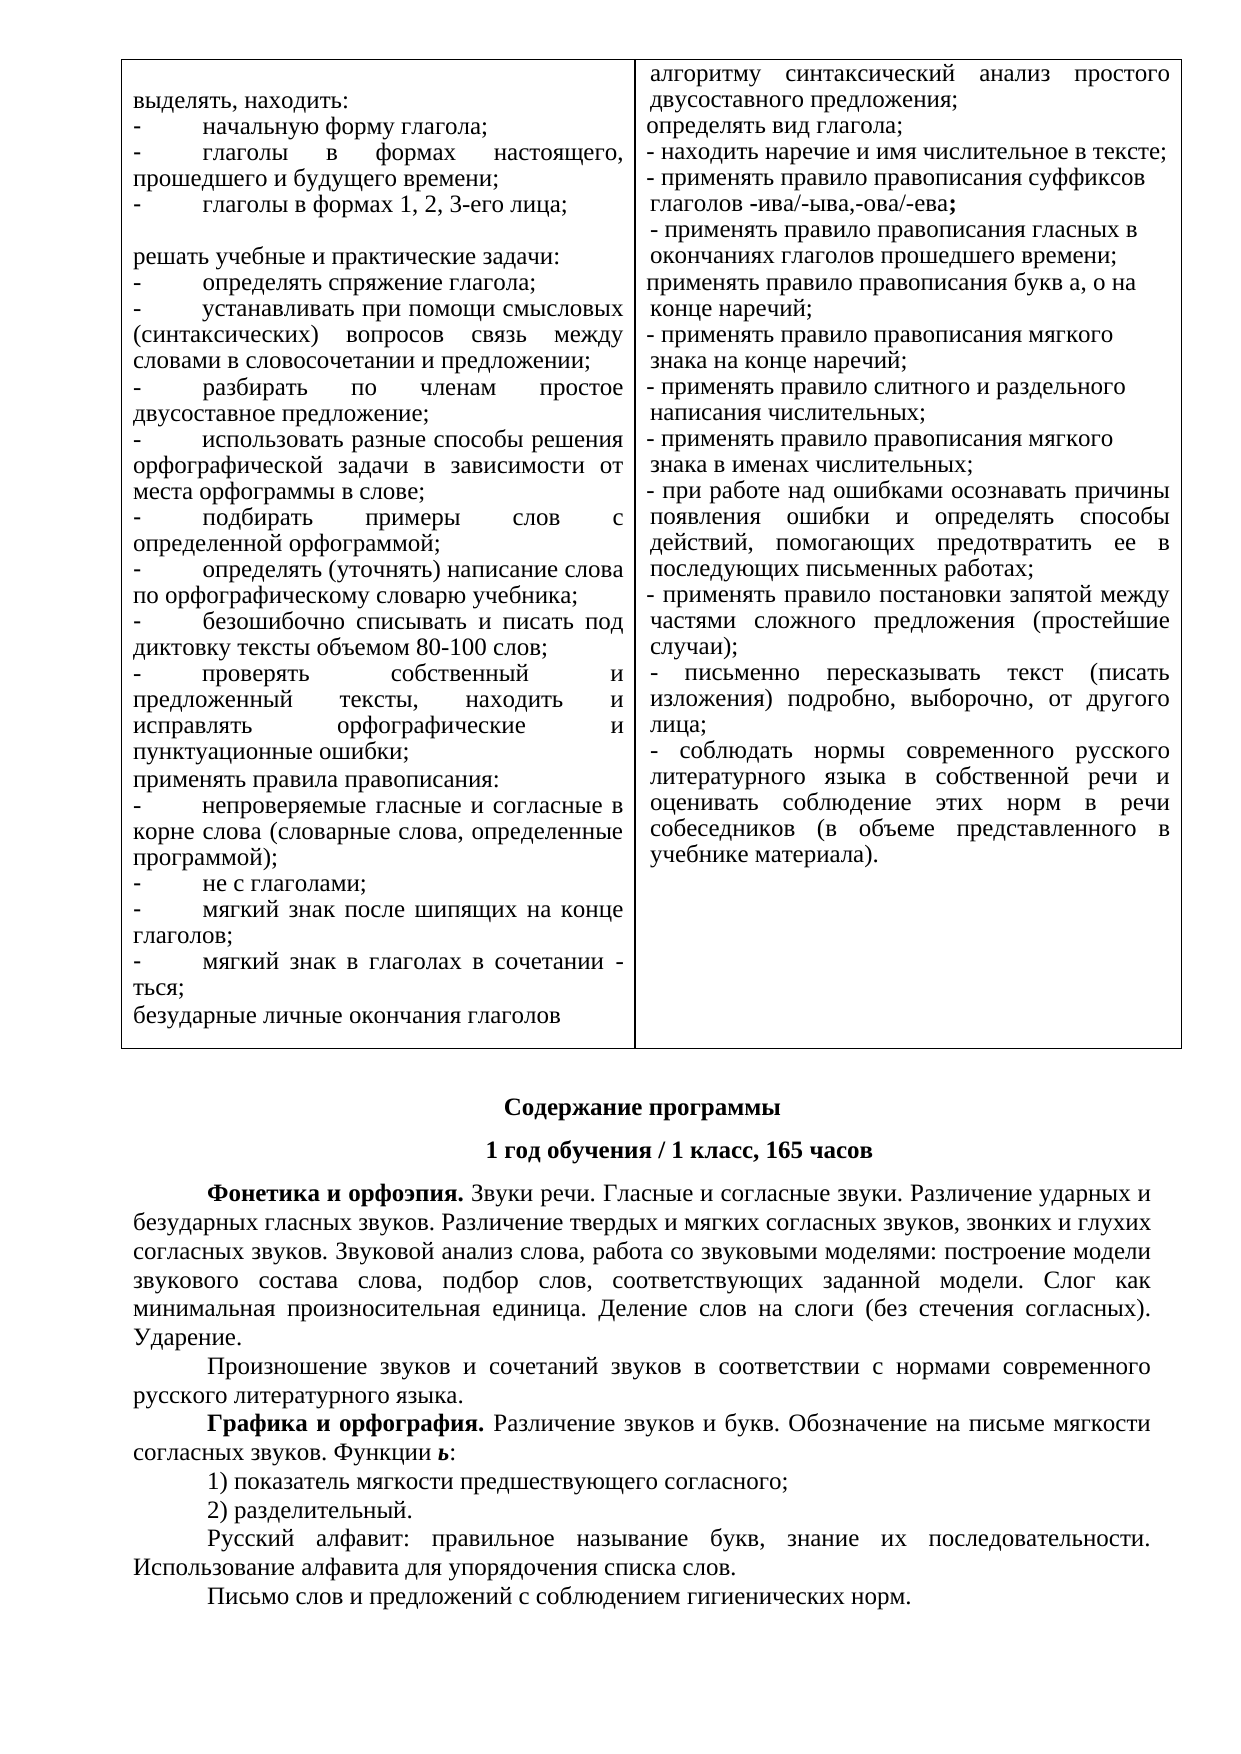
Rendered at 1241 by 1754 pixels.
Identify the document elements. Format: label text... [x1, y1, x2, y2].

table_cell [636, 60, 1181, 1048]
text Русский алфавит: правильное называние букв, знание их последовательности. Использование алфавита для упорядочения списка слов. [133, 1523, 1152, 1581]
text 2) разделительный. [133, 1495, 1152, 1523]
text Графика и орфография. Различение звуков и букв. Обозначение на письме мягкости согласных звуков. Функции ь: [133, 1408, 1152, 1466]
text Фонетика и орфоэпия. Звуки речи. Гласные и согласные звуки. Различение ударных и безударных гласных звуков. Различение твердых и мягких согласных звуков, звонких и глухих согласных звуков. Звуковой анализ слова, работа со звуковыми моделями: построение модели звукового состава слова, подбор слов, соответствующих заданной модели. Слог как минимальная произносительная единица. Деление слов на слоги (без стечения согласных). Ударение. [133, 1178, 1152, 1351]
text Произношение звуков и сочетаний звуков в соответствии с нормами современного русского литературного языка. [133, 1351, 1152, 1408]
text Письмо слов и предложений с соблюдением гигиенических норм. [133, 1581, 1152, 1610]
text Содержание программы [133, 1092, 1152, 1121]
text 1 год обучения / 1 класс, 165 часов [133, 1135, 1152, 1164]
text 1) показатель мягкости предшествующего согласного; [133, 1466, 1152, 1495]
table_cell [122, 60, 634, 1048]
